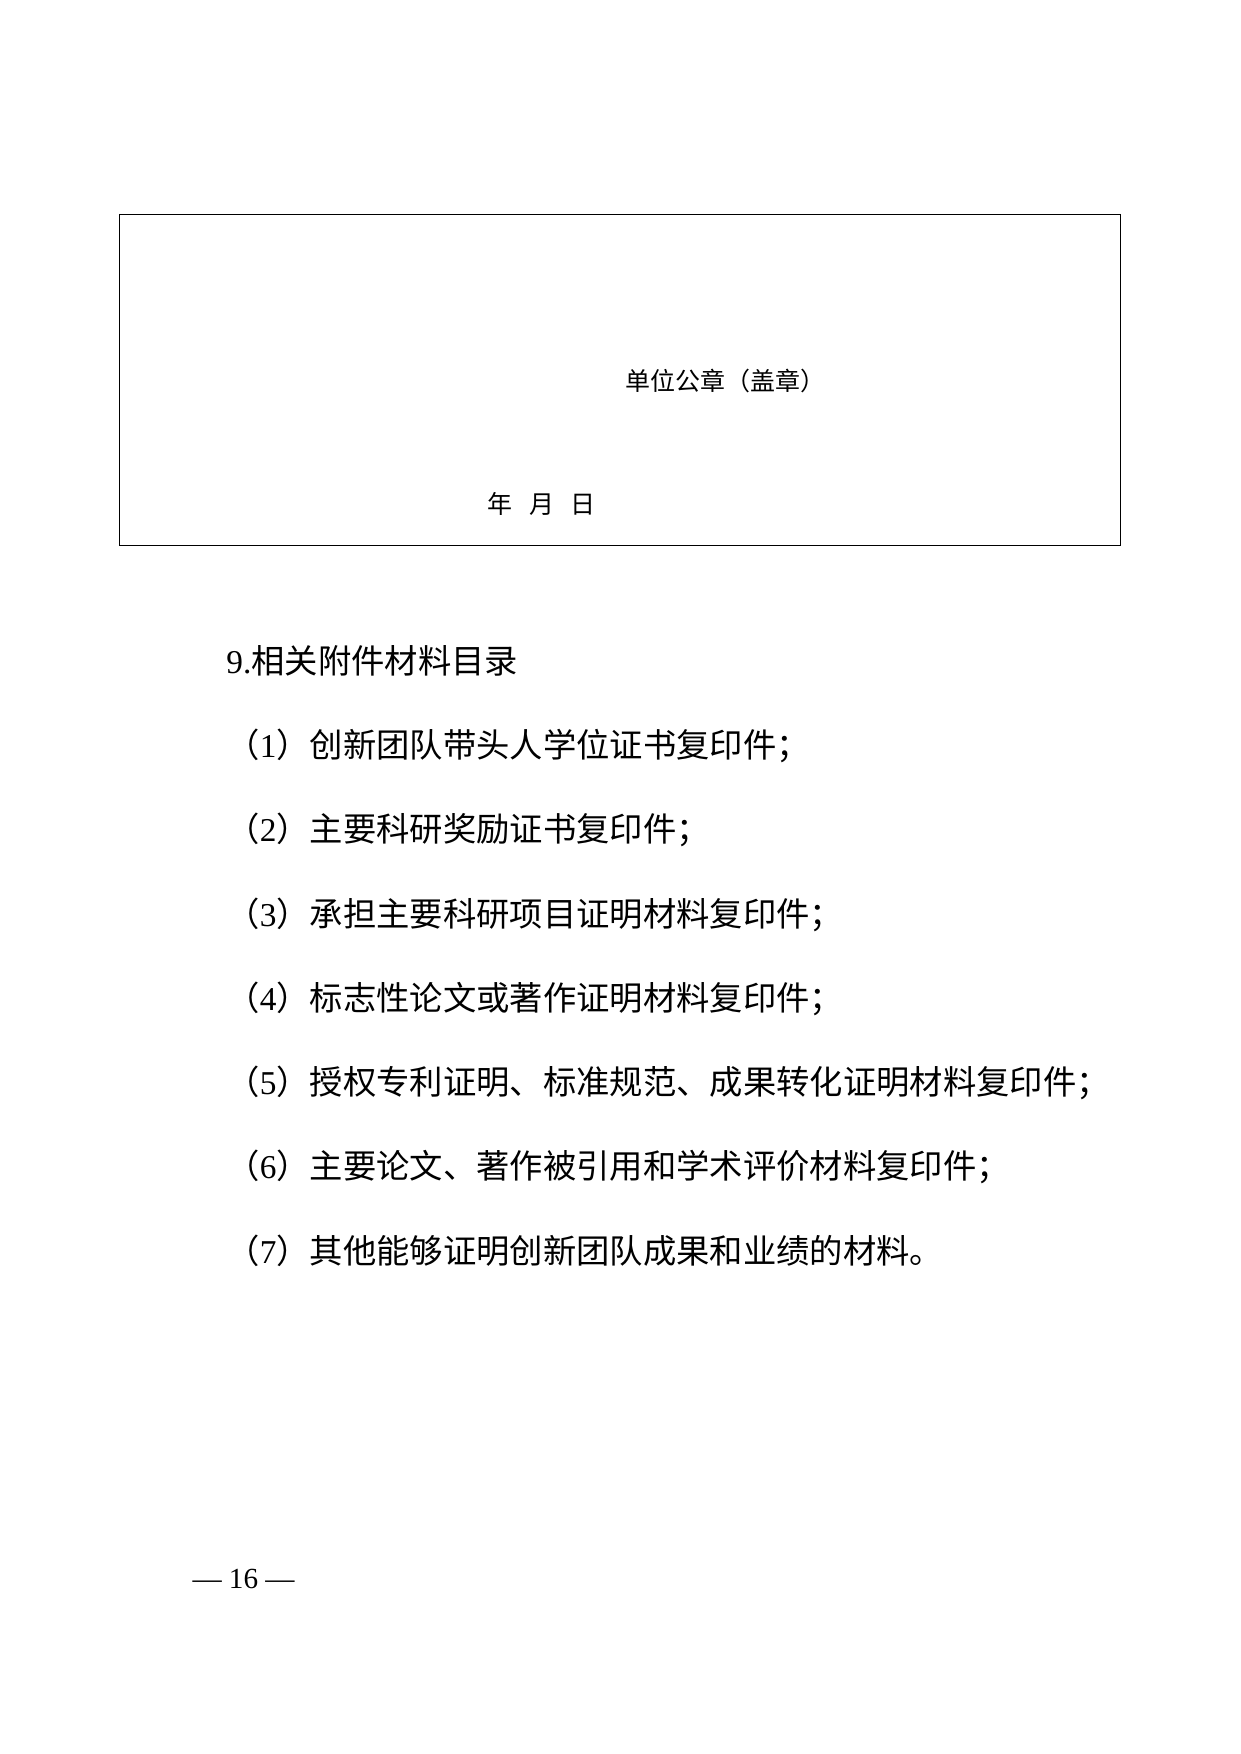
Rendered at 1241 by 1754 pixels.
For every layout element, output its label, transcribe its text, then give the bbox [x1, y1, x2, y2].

text （7）其他能够证明创新团队成果和业绩的材料。 [159, 1216, 1081, 1281]
text （5）授权专利证明、标准规范、成果转化证明材料复印件； [159, 1048, 1081, 1113]
text （4）标志性论文或著作证明材料复印件； [159, 963, 1081, 1028]
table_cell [120, 215, 1120, 545]
text （6）主要论文、著作被引用和学术评价材料复印件； [159, 1132, 1081, 1197]
text （1）创新团队带头人学位证书复印件； [159, 711, 1081, 776]
text （2）主要科研奖励证书复印件； [159, 795, 1081, 860]
text （3）承担主要科研项目证明材料复印件； [159, 879, 1081, 944]
text 9.相关附件材料目录 [159, 626, 1081, 691]
